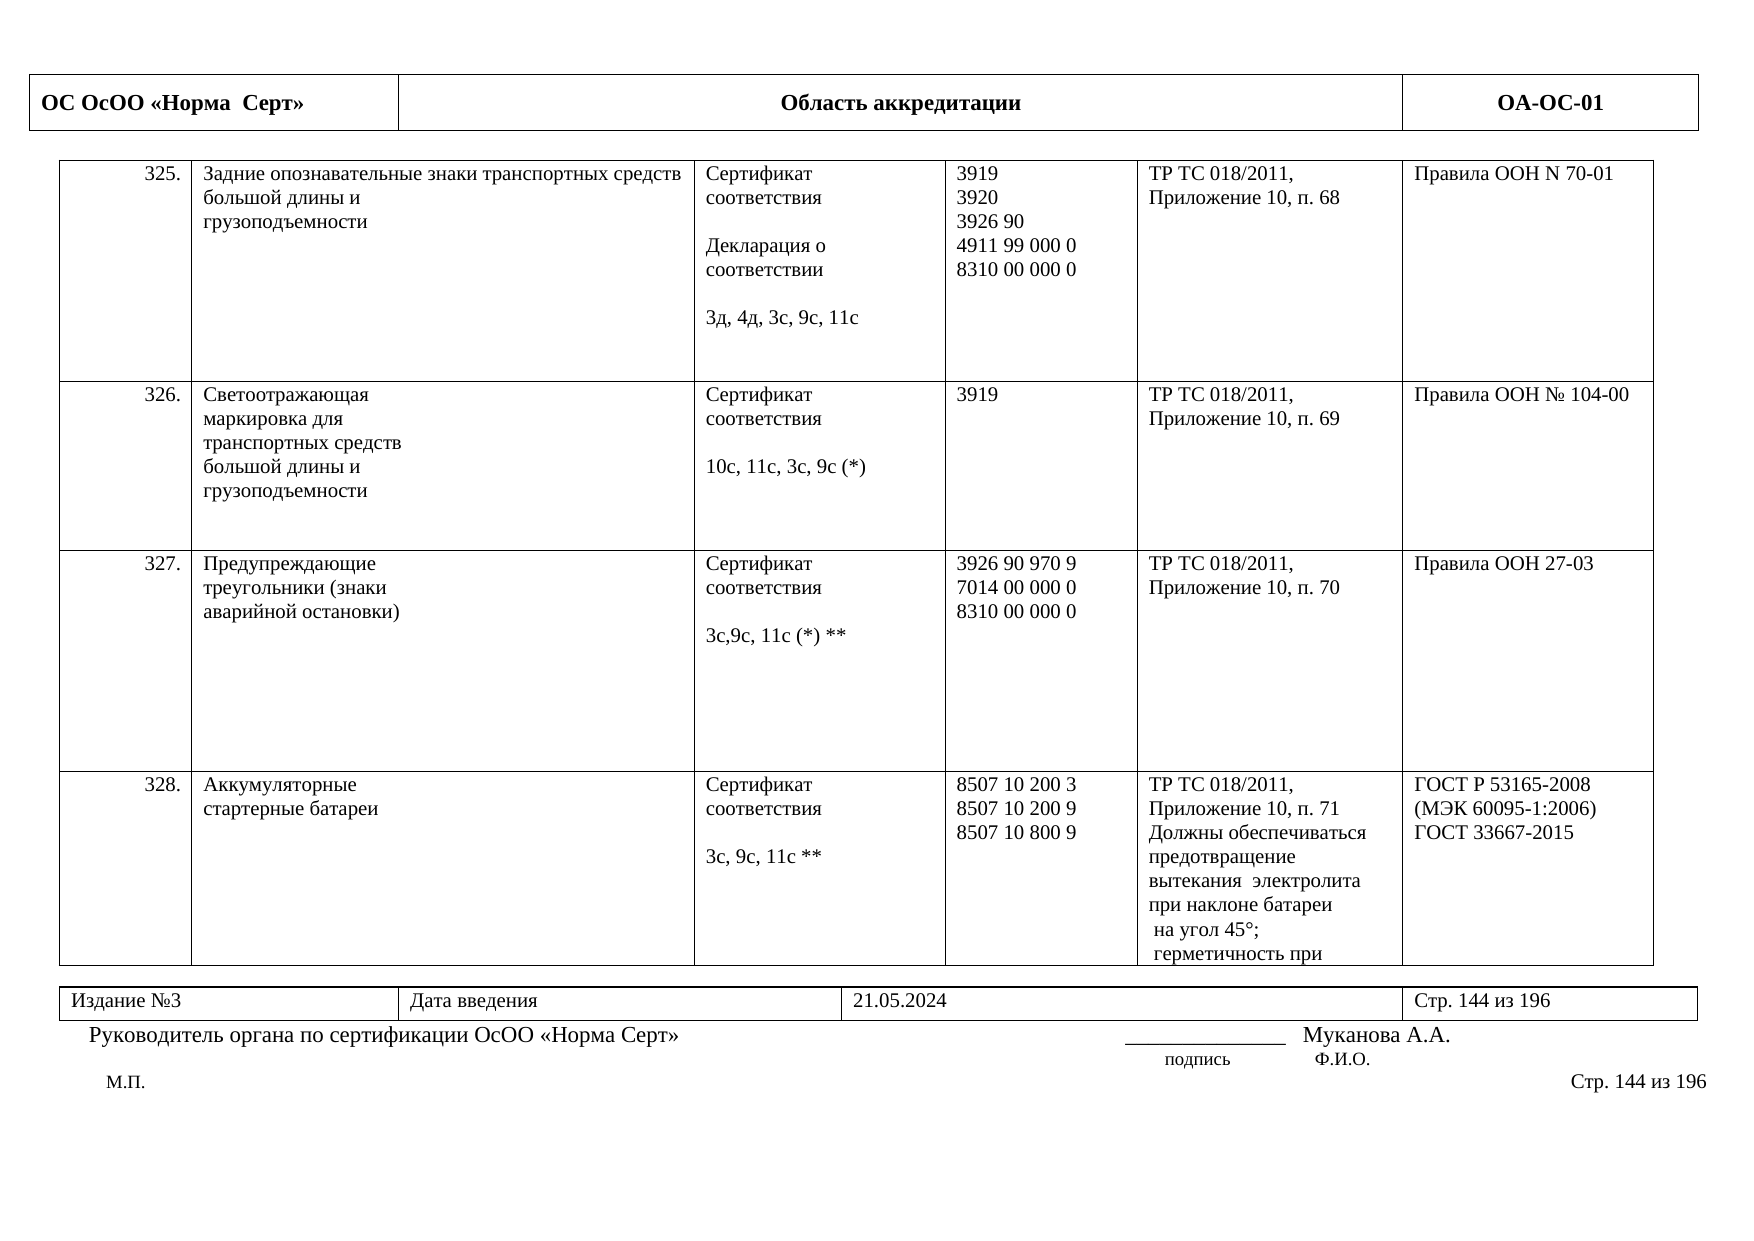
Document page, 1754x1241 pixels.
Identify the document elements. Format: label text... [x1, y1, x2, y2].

table_cell ТР ТС 018/2011, Приложение 10, п. 70 [1138, 551, 1402, 771]
table_cell [60, 161, 191, 381]
table_cell ТР ТС 018/2011, Приложение 10, п. 68 [1138, 161, 1402, 381]
table_cell Сертификат соответствия Декларация о соответствии 3д, 4д, 3с, 9с, 11с [695, 161, 945, 381]
table_cell [60, 551, 191, 771]
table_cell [1403, 772, 1653, 964]
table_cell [192, 772, 694, 964]
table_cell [695, 772, 945, 964]
table_cell Сертификат соответствия 3с,9с, 11с (*) ** [695, 551, 945, 771]
table_cell Правила ООН № 104-00 [1403, 382, 1653, 550]
table_cell Задние опознавательные знаки транспортных средств большой длины и грузоподъемности [192, 161, 694, 381]
table_cell 3919 3920 3926 90 4911 99 000 0 8310 00 000 0 [946, 161, 1137, 381]
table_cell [946, 772, 1137, 964]
table_cell 3919 [946, 382, 1137, 550]
table_cell Предупреждающие треугольники (знаки аварийной остановки) [192, 551, 694, 771]
table_cell Светоотражающая маркировка для транспортных средств большой длины и грузоподъемности [192, 382, 694, 550]
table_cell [1138, 772, 1402, 964]
table_cell 3926 90 970 9 7014 00 000 0 8310 00 000 0 [946, 551, 1137, 771]
table_cell Правила ООН 27-03 [1403, 551, 1653, 771]
table_cell Сертификат соответствия 10с, 11с, 3с, 9с (*) [695, 382, 945, 550]
table_cell [60, 772, 191, 964]
table_cell Правила ООН N 70-01 [1403, 161, 1653, 381]
table_cell ТР ТС 018/2011, Приложение 10, п. 69 [1138, 382, 1402, 550]
table_cell [60, 382, 191, 550]
